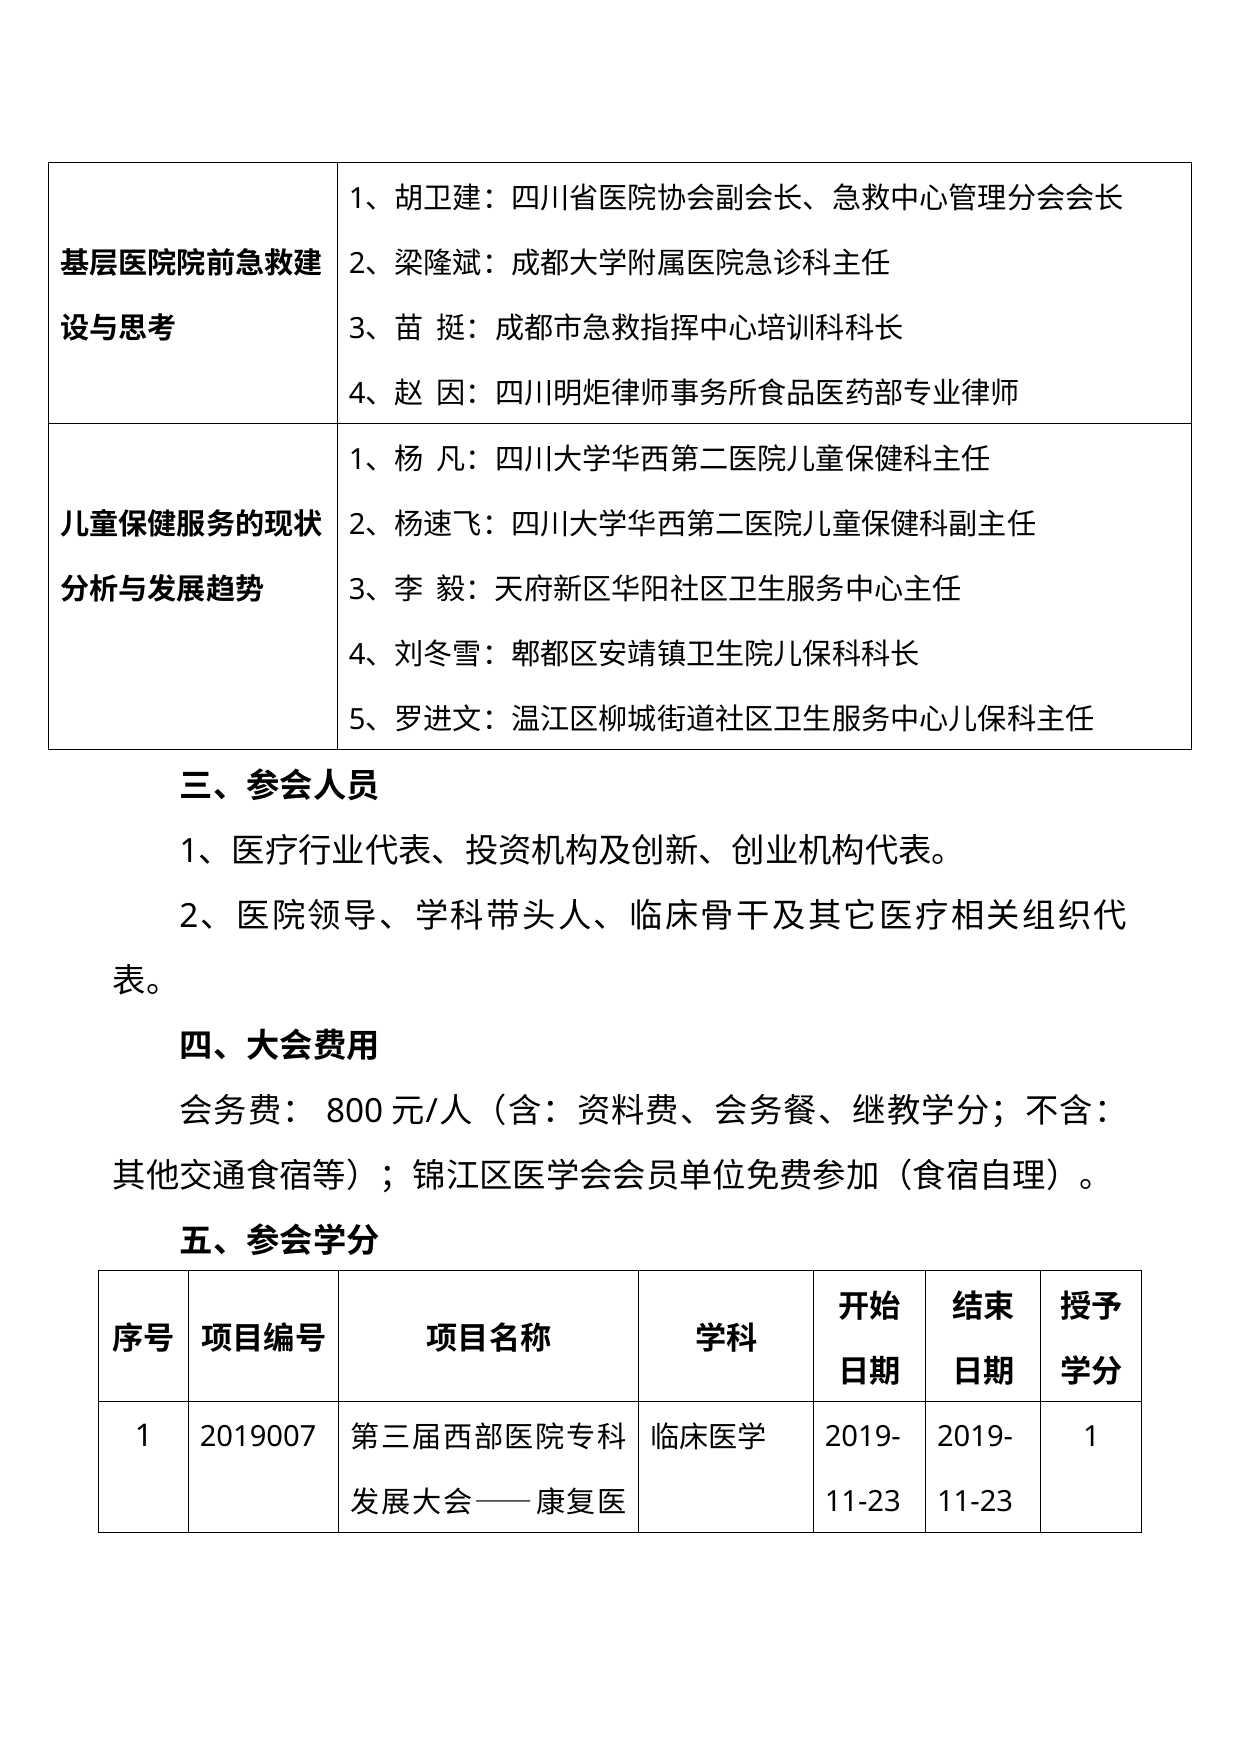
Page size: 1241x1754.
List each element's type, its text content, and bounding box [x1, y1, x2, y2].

table_header 序号 [99, 1271, 188, 1401]
table_cell 临床医学 [639, 1402, 813, 1532]
table_header 开始日期 [814, 1271, 925, 1401]
text 2、医院领导、学科带头人、临床骨干及其它医疗相关组织代表。 [112, 880, 1128, 1010]
text 会务费： 800元/人（含：资料费、会务餐、继教学分；不含：其他交通食宿等）；锦江区医学会会员单位免费参加（食宿自理）。 [112, 1075, 1128, 1205]
table_cell 儿童保健服务的现状分析与发展趋势 [49, 424, 337, 749]
table_cell 2019-11-23 [814, 1402, 925, 1532]
table_cell 1 [1041, 1402, 1141, 1532]
text 四、大会费用 [112, 1010, 1128, 1075]
table_cell 1、杨 凡：四川大学华西第二医院儿童保健科主任 2、杨速飞：四川大学华西第二医院儿童保健科副主任 3、李 毅：天府新区华阳社区卫生服务中心主任 4、刘冬雪：郫都区安靖镇卫生院儿保科科长 5、罗进文：温江区柳城街道社区卫生服务中心儿保科主任 [338, 424, 1191, 749]
text 1、医疗行业代表、投资机构及创新、创业机构代表。 [112, 815, 1128, 880]
table_header 结束日期 [926, 1271, 1040, 1401]
table_cell 1 [99, 1402, 188, 1532]
table_cell 2019-11-23 [926, 1402, 1040, 1532]
table_cell 1、胡卫建：四川省医院协会副会长、急救中心管理分会会长 2、梁隆斌：成都大学附属医院急诊科主任 3、苗 挺：成都市急救指挥中心培训科科长 4、赵 因：四川明炬律师事务所食品医药部专业律师 [338, 163, 1191, 423]
table_header 学科 [639, 1271, 813, 1401]
table_cell 2019007 [189, 1402, 338, 1532]
table_header 项目名称 [339, 1271, 638, 1401]
table_header 项目编号 [189, 1271, 338, 1401]
list 参会人员 [112, 750, 1128, 815]
list 五、参会学分 [112, 1205, 1128, 1270]
table_header 授予学分 [1041, 1271, 1141, 1401]
table_cell 基层医院院前急救建设与思考 [49, 163, 337, 423]
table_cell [339, 1402, 638, 1532]
